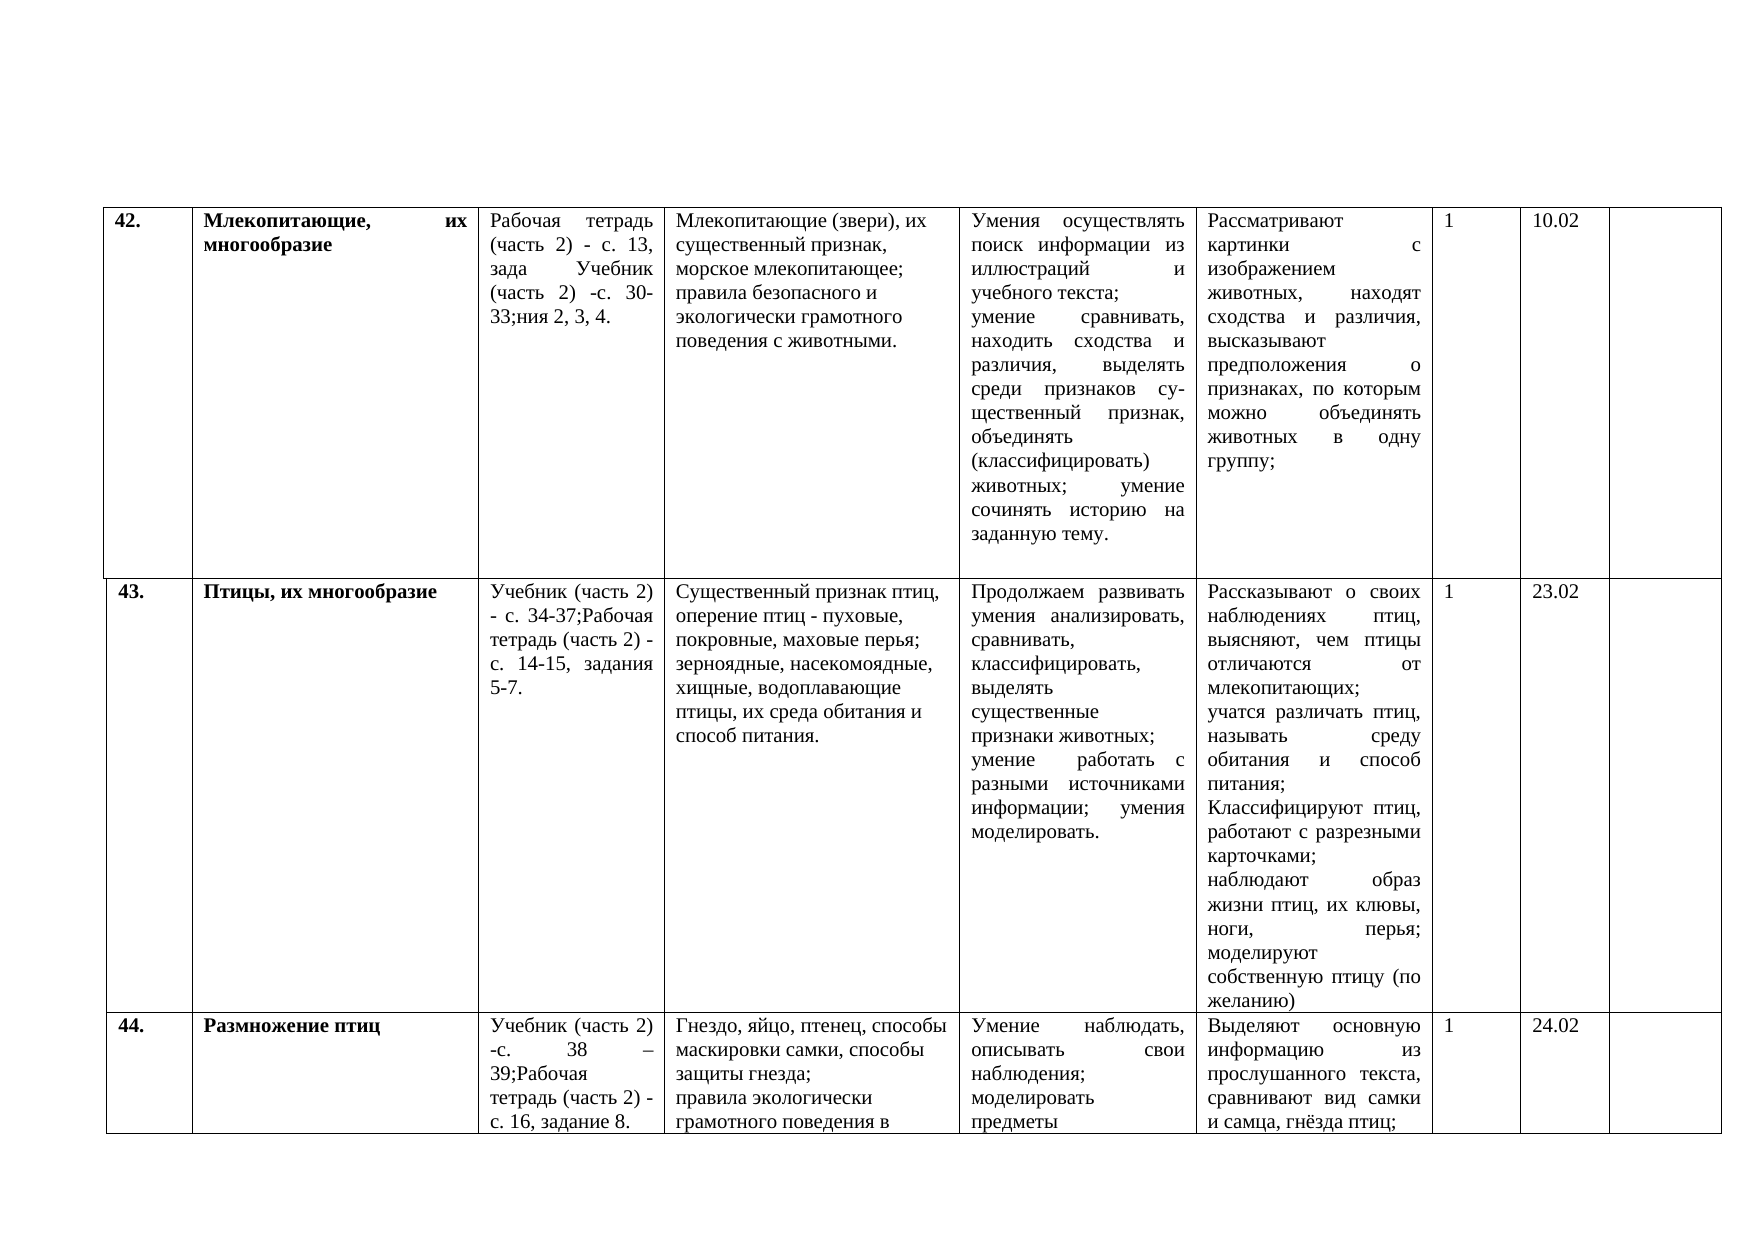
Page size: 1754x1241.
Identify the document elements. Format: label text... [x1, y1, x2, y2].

table_cell 44. [107, 1013, 192, 1133]
table_cell [1610, 208, 1721, 578]
table_cell 1 [1433, 208, 1520, 578]
table_cell Существенный признак птиц, оперение птиц - пуховые, покровные, маховые перья; зерноядные, насекомоядные, хищные, водоплавающие птицы, их среда обитания и способ питания. [665, 579, 959, 1012]
table_cell 42. [104, 208, 192, 578]
table_cell Млекопитающие, их многообразие [193, 208, 478, 578]
table_cell Рассматривают картинки с изображением животных, находят сходства и различия, высказывают предположения о признаках, по которым можно объединять животных в одну группу; [1197, 208, 1432, 578]
table_cell 10.02 [1521, 208, 1609, 578]
table_cell 1 [1433, 1013, 1520, 1133]
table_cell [479, 1013, 664, 1133]
table_cell Рабочая тетрадь (часть 2) - с. 13, зада Учебник (часть 2) -с. 30-33;ния 2, 3, 4. [479, 208, 664, 578]
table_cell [960, 1013, 1196, 1133]
table_cell 23.02 [1521, 579, 1609, 1012]
table_cell 24.02 [1521, 1013, 1609, 1133]
table_cell Млекопитающие (звери), их существенный признак, морское млекопитающее; правила безопасного и экологически грамотного поведения с животными. [665, 208, 959, 578]
table_cell Птицы, их многообразие [193, 579, 478, 1012]
table_cell Рассказывают о своих наблюдениях птиц, выясняют, чем птицы отличаются от млекопитающих; учатся различать птиц, называть среду обитания и способ питания; Классифицируют птиц, работают с разрезными карточками; наблюдают образ жизни птиц, их клювы, ноги, перья; моделируют собственную птицу (по желанию) [1197, 579, 1432, 1012]
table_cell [1197, 1013, 1432, 1133]
table_cell 43. [107, 579, 192, 1012]
table_cell Размножение птиц [193, 1013, 478, 1133]
table_cell 1 [1433, 579, 1520, 1012]
table_cell Умения осуществлять поиск информации из иллюстраций и учебного текста; умение сравнивать, находить сходства и различия, выделять среди признаков существенный признак, объединять (классифицировать) животных; умение сочинять историю на заданную тему. [960, 208, 1196, 578]
table_cell Продолжаем развивать умения анализировать, сравнивать, классифицировать, выделять существенные признаки животных; умение работать с разными источниками информации; умения моделировать. [960, 579, 1196, 1012]
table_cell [665, 1013, 959, 1133]
table_cell Учебник (часть 2) - с. 34-37;Рабочая тетрадь (часть 2) - с. 14-15, задания 5-7. [479, 579, 664, 1012]
table_cell [1610, 579, 1721, 1012]
table_cell [1610, 1013, 1721, 1133]
